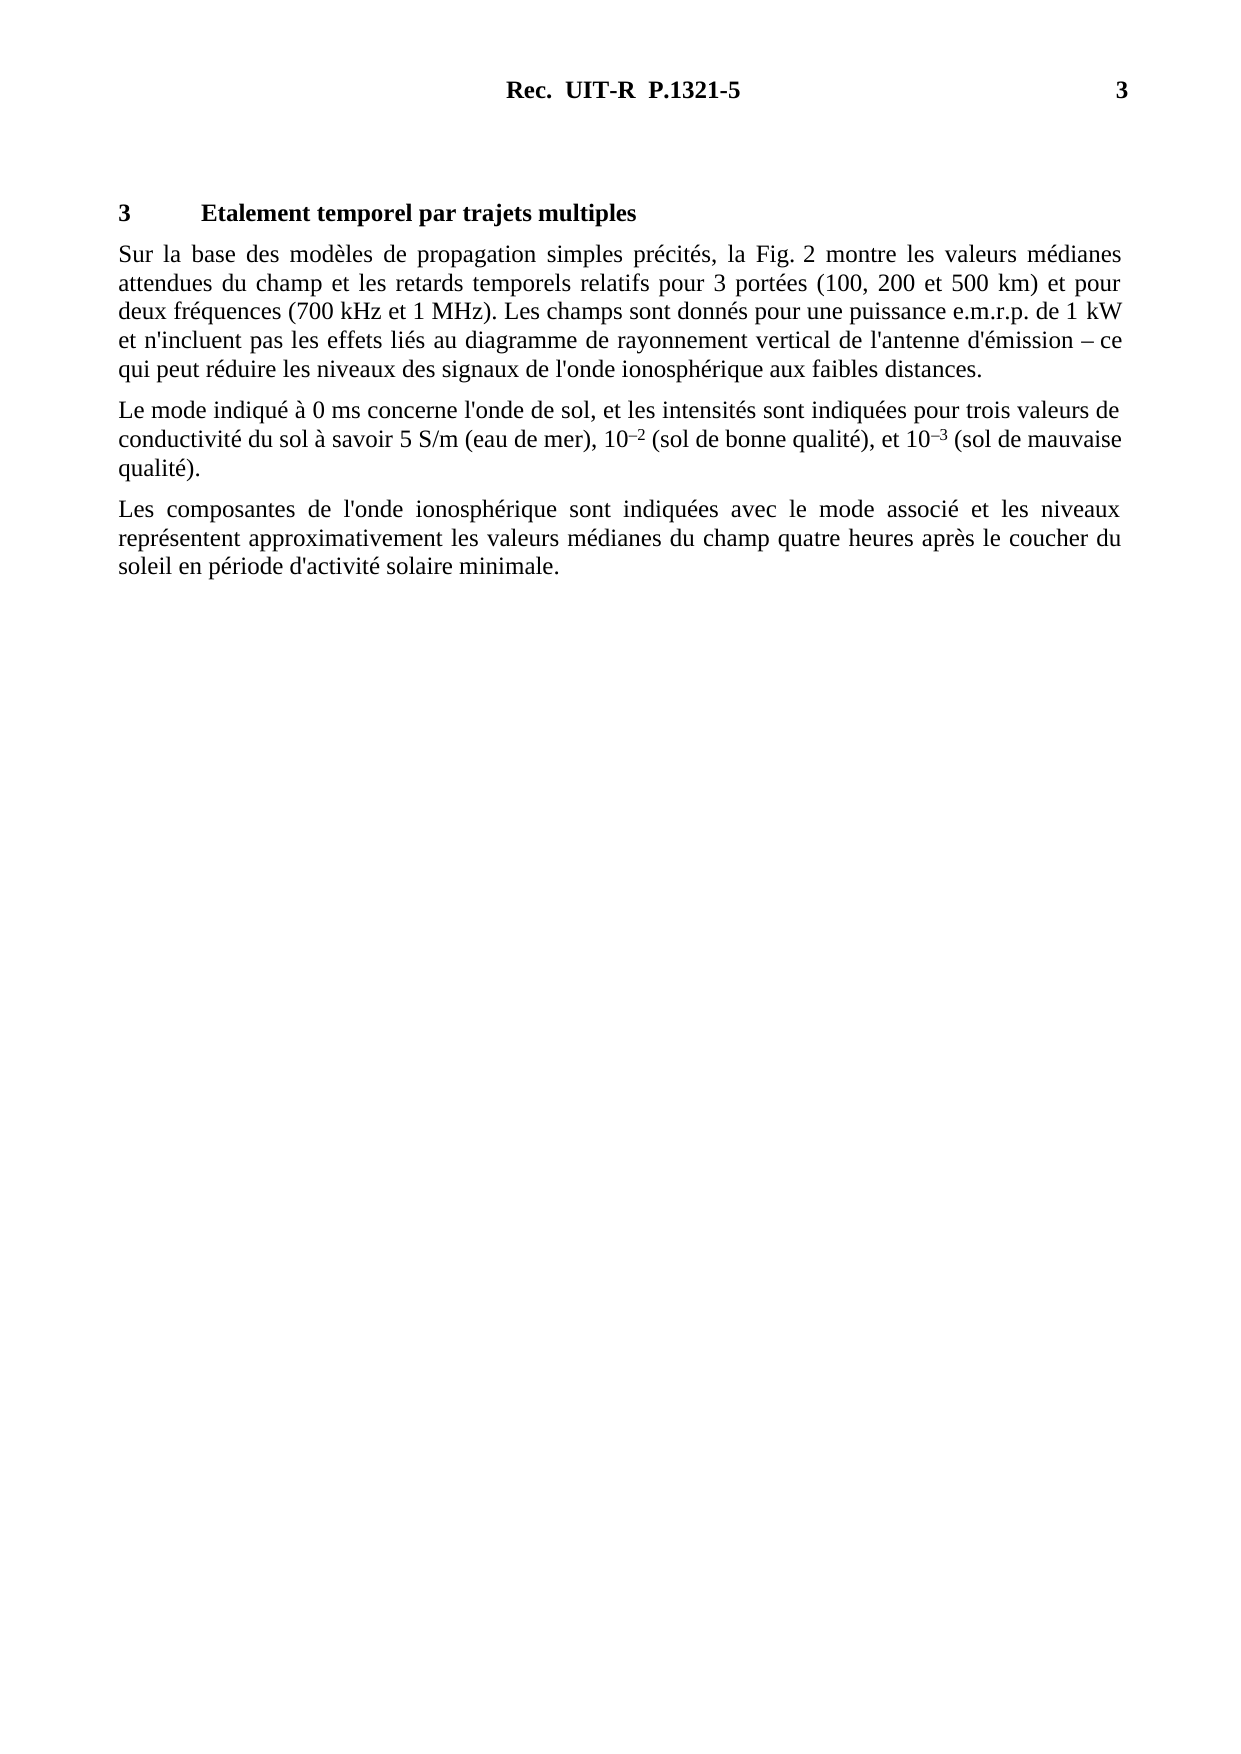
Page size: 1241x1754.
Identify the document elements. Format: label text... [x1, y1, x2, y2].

text Le mode indiqué à 0 ms concerne l'onde de sol, et les intensités sont indiquées pour trois valeurs de conductivité du sol à savoir 5 S/m (eau de mer), 10–2 (sol de bonne qualité), et 10–3 (sol de mauvaise qualité). [118, 395, 1122, 481]
text Sur la base des modèles de propagation simples précités, la Fig. 2 montre les valeurs médianes attendues du champ et les retards temporels relatifs pour 3 portées (100, 200 et 500 km) et pour deux fréquences (700 kHz et 1 MHz). Les champs sont donnés pour une puissance e.m.r.p. de 1 kW et n'incluent pas les effets liés au diagramme de rayonnement vertical de l'antenne d'émission – ce qui peut réduire les niveaux des signaux de l'onde ionosphérique aux faibles distances. [118, 239, 1122, 383]
subtitle 3 Etalement temporel par trajets multiples [118, 198, 1122, 226]
text Les composantes de l'onde ionosphérique sont indiquées avec le mode associé et les niveaux représentent approximativement les valeurs médianes du champ quatre heures après le coucher du soleil en période d'activité solaire minimale. [118, 494, 1122, 580]
